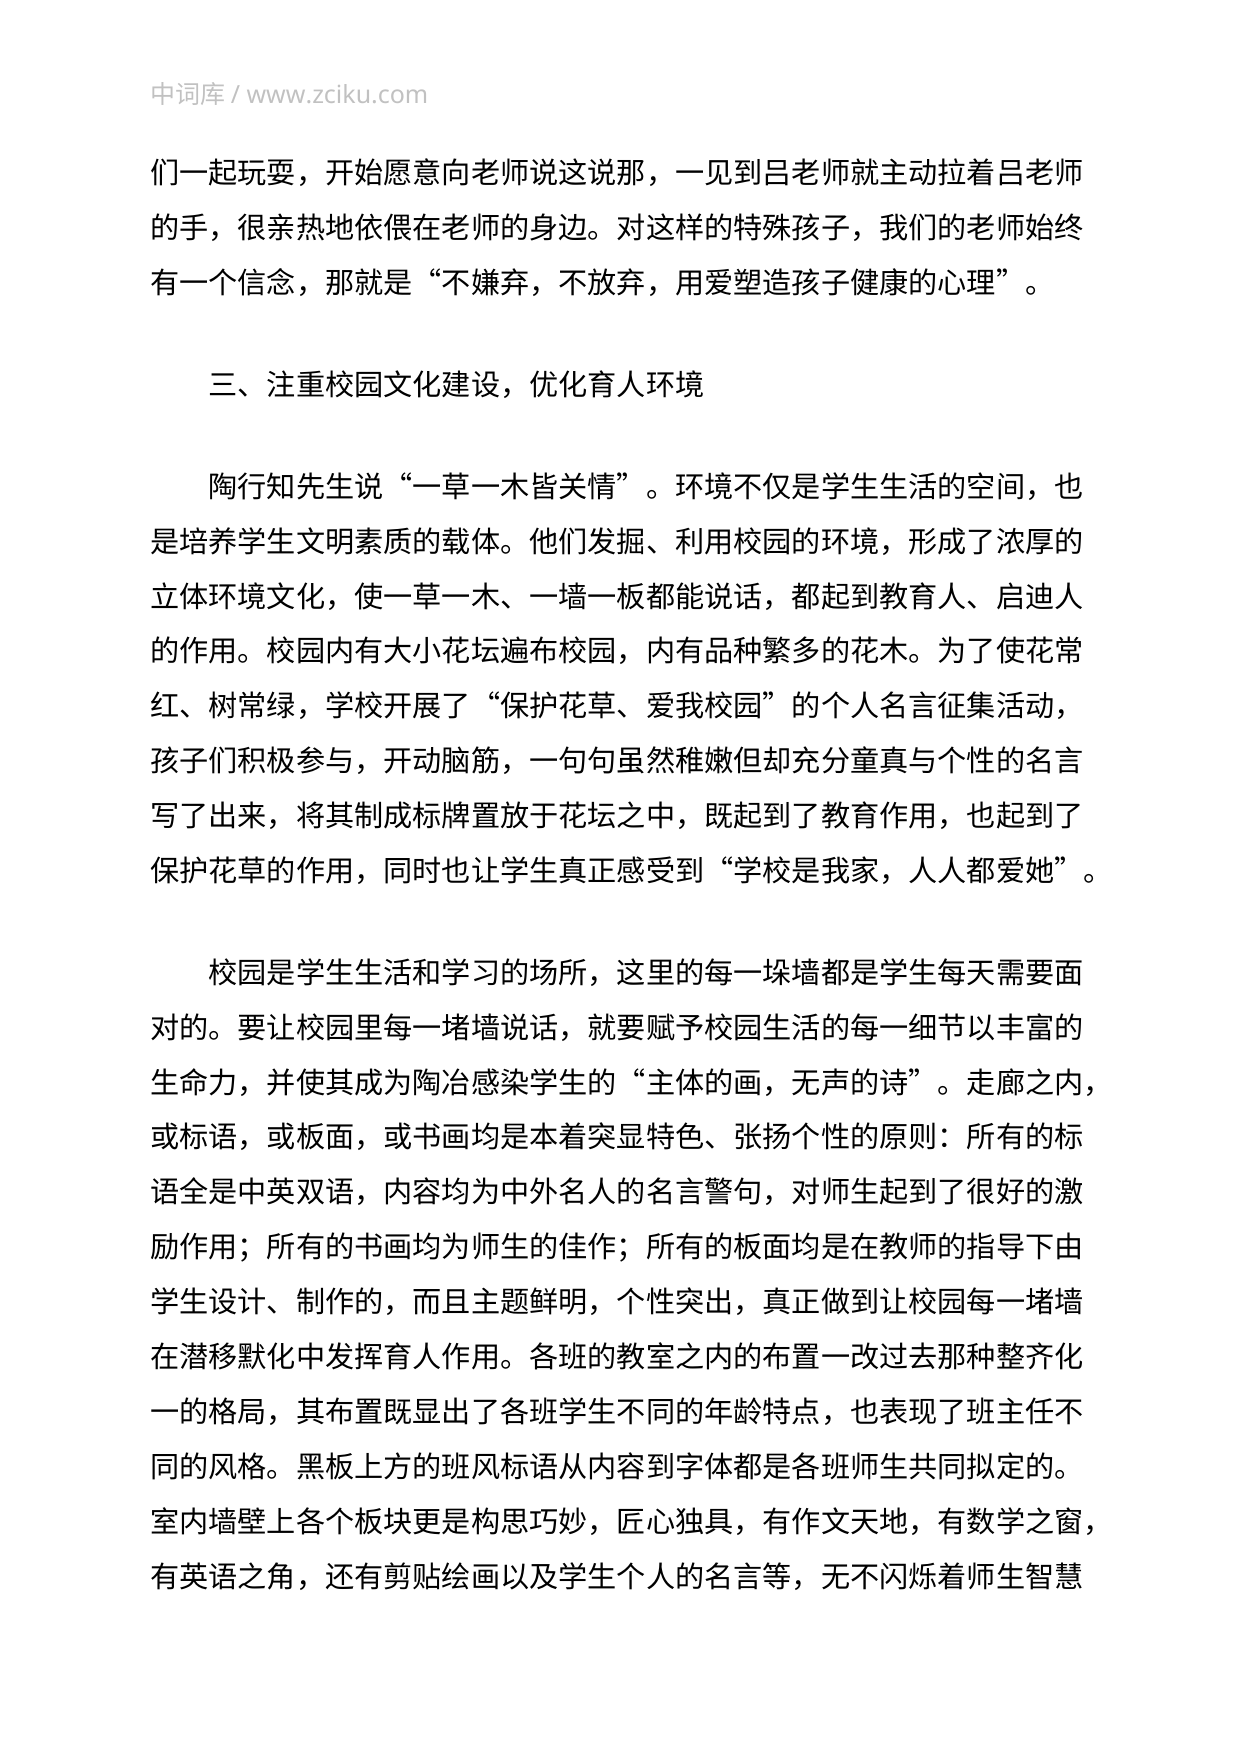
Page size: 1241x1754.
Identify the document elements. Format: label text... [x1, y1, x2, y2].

text 三、注重校园文化建设，优化育人环境 [150, 362, 1090, 404]
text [150, 949, 1090, 1596]
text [150, 150, 1090, 302]
text 陶行知先生说“一草一木皆关情”。环境不仅是学生生活的空间，也是培养学生文明素质的载体。他们发掘、利用校园的环境，形成了浓厚的立体环境文化，使一草一木、一墙一板都能说话，都起到教育人、启迪人的作用。校园内有大小花坛遍布校园，内有品种繁多的花木。为了使花常红、树常绿，学校开展了“保护花草、爱我校园”的个人名言征集活动，孩子们积极参与，开动脑筋，一句句虽然稚嫩但却充分童真与个性的名言写了出来，将其制成标牌置放于花坛之中，既起到了教育作用，也起到了保护花草的作用，同时也让学生真正感受到“学校是我家，人人都爱她”。 [150, 463, 1090, 890]
